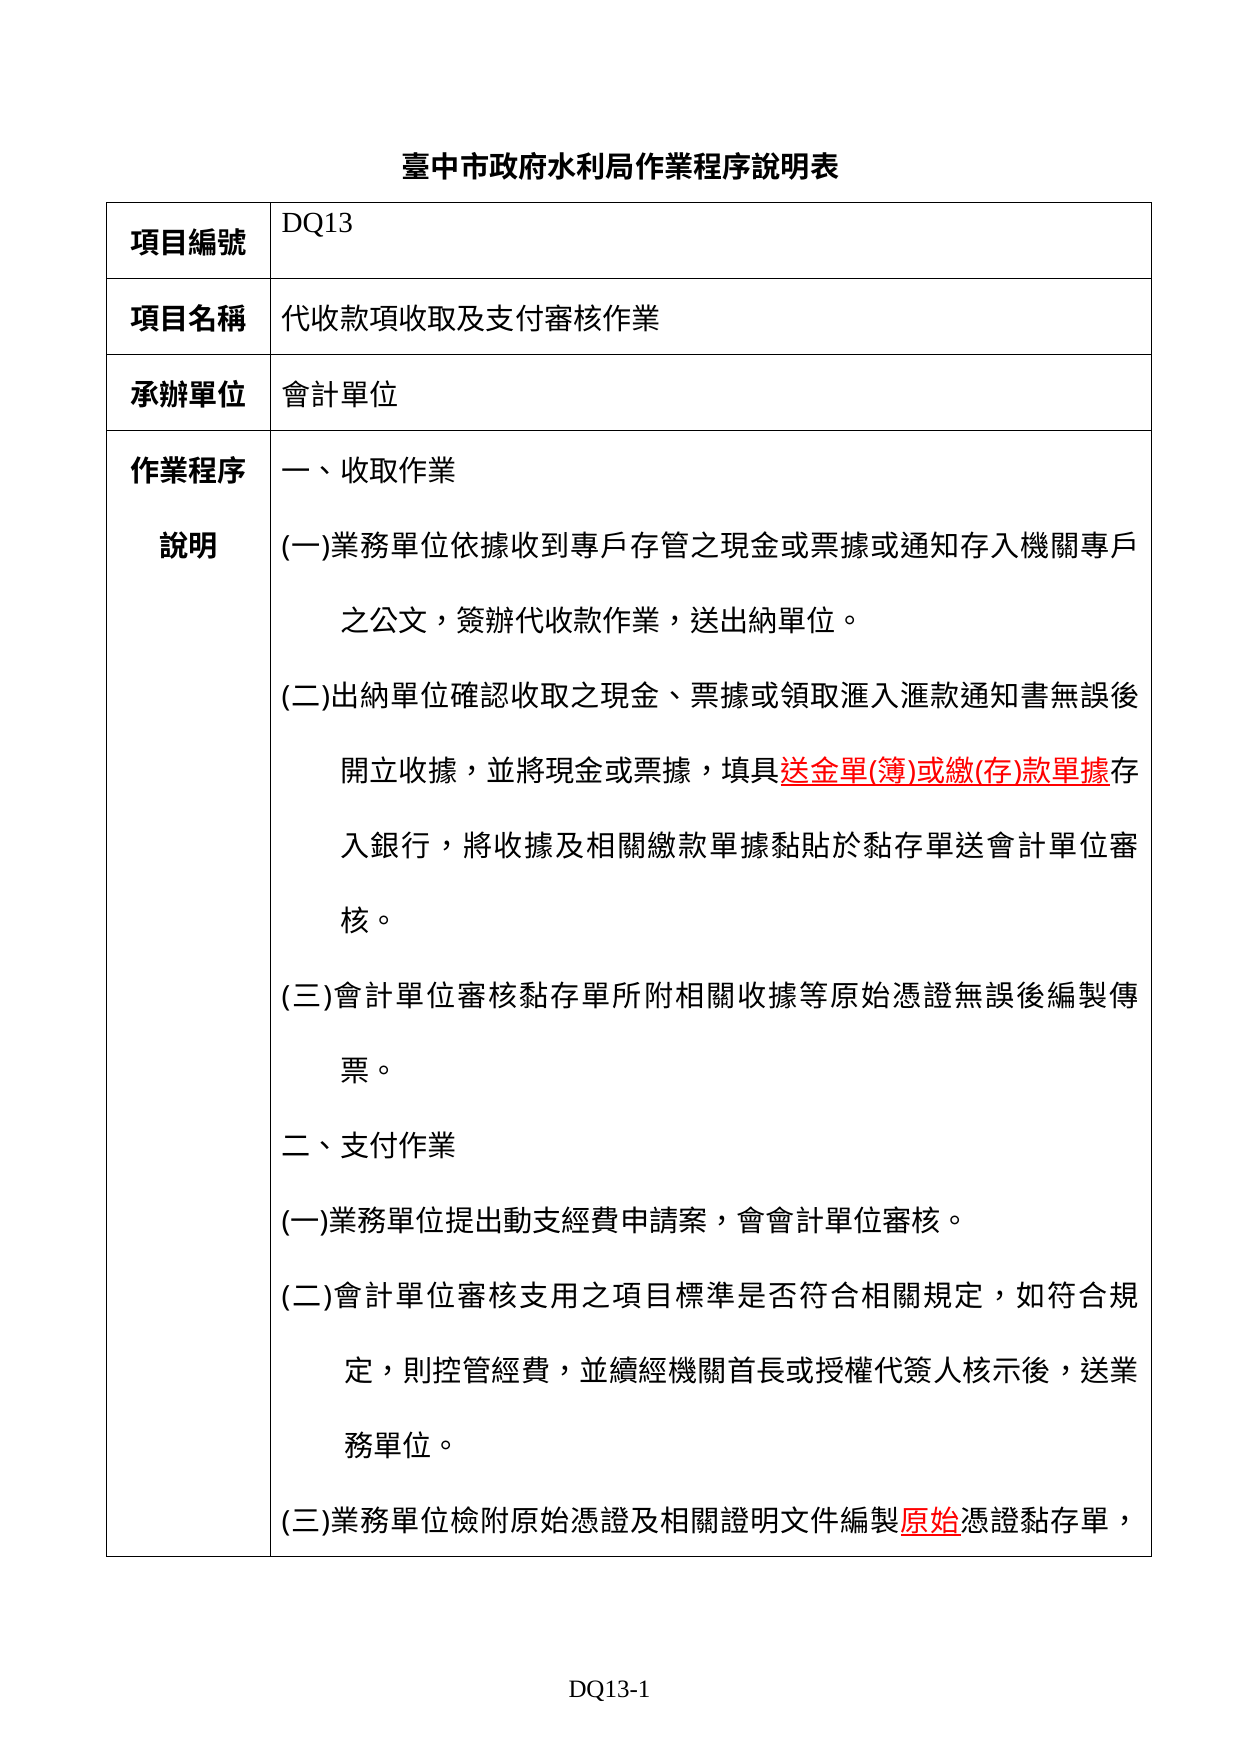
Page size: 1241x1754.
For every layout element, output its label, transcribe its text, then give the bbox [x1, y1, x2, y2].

table_cell 項目名稱 [107, 279, 270, 354]
table_header DQ13 [271, 203, 1151, 278]
table_cell 代收款項收取及支付審核作業 [271, 279, 1151, 354]
table_cell 作業程序說明 [107, 431, 270, 1556]
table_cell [271, 431, 1151, 1556]
table_header 項目編號 [107, 203, 270, 278]
table_cell 承辦單位 [107, 355, 270, 430]
table_cell 會計單位 [271, 355, 1151, 430]
text 臺中市政府水利局作業程序說明表 [118, 127, 1122, 202]
